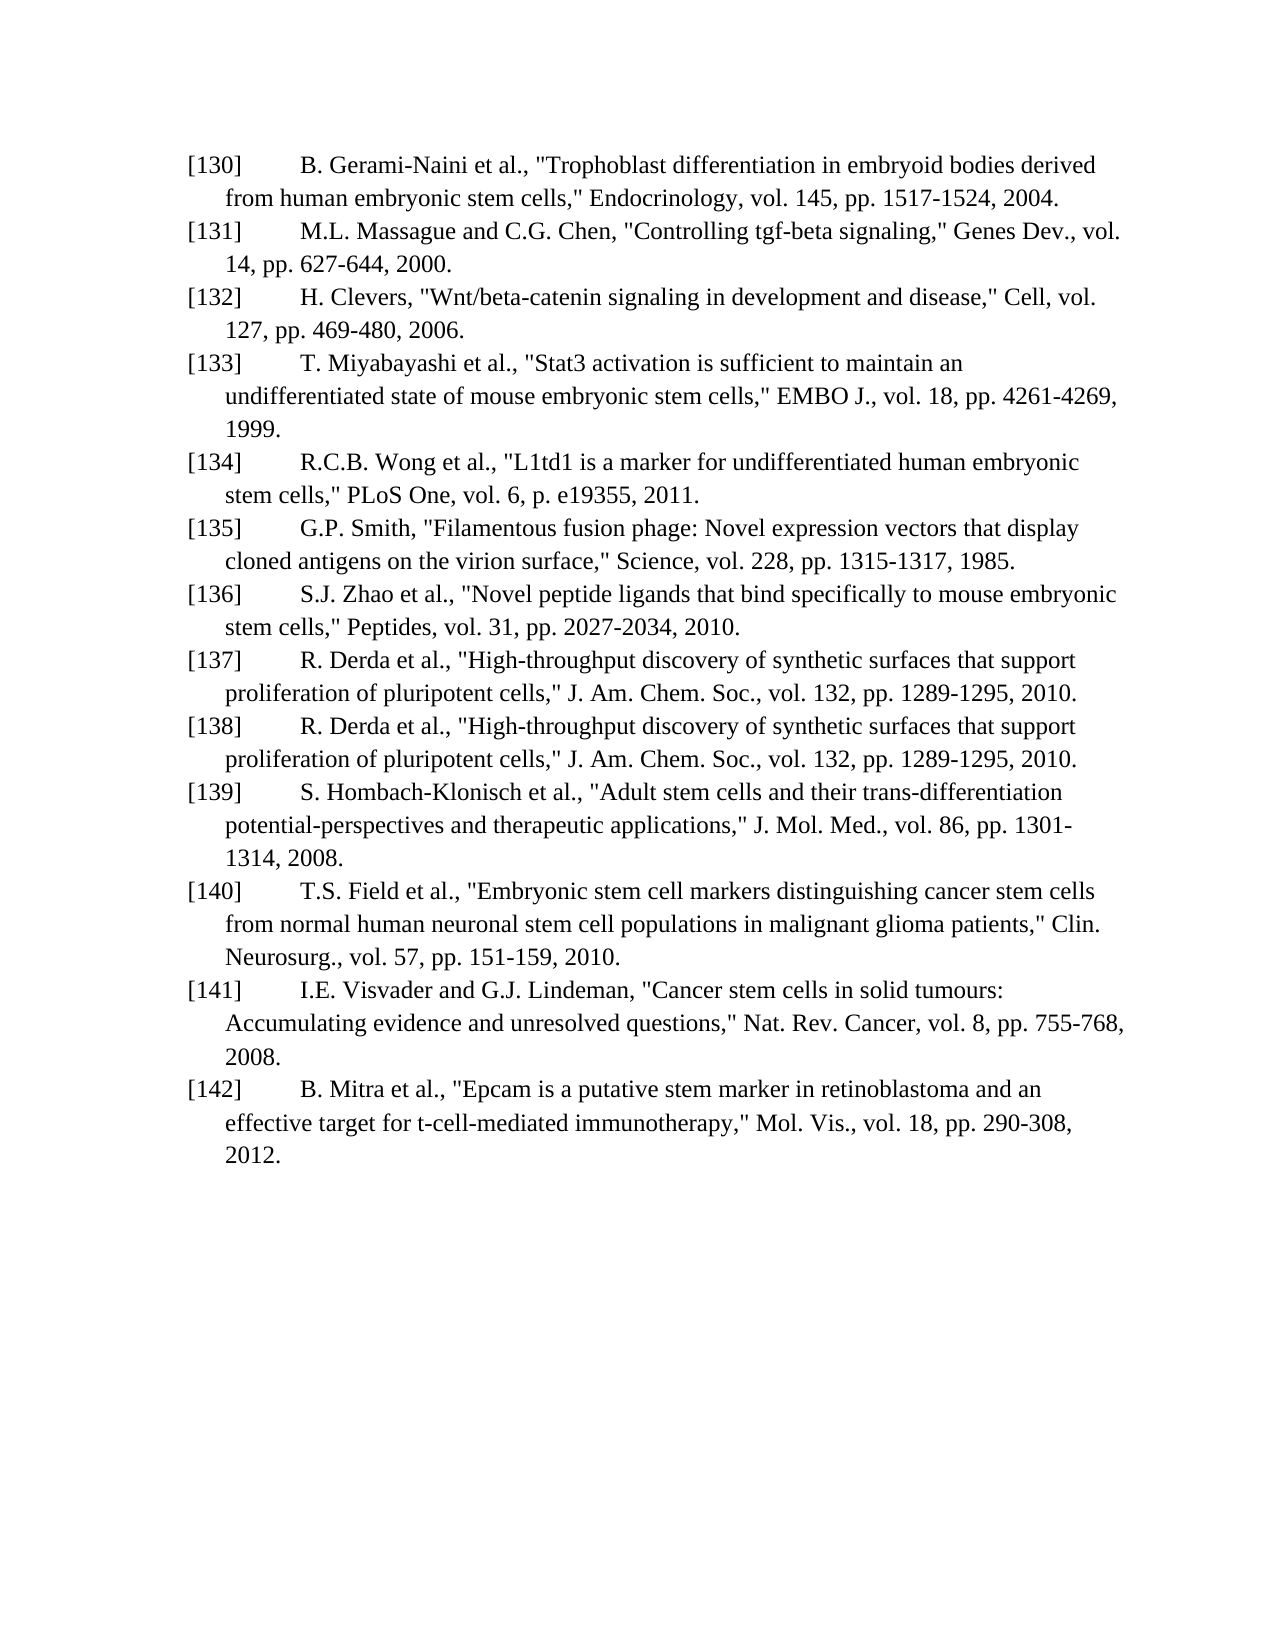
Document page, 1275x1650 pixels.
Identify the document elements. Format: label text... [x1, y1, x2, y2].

list T.S. Field et al., "Embryonic stem cell markers distinguishing cancer stem cells from normal human neuronal stem cell populations in malignant glioma patients," Clin. Neurosurg., vol. 57, pp. 151-159, 2010. [187, 876, 1125, 971]
list T. Miyabayashi et al., "Stat3 activation is sufficient to maintain an undifferentiated state of mouse embryonic stem cells," EMBO J., vol. 18, pp. 4261-4269, 1999. [187, 348, 1125, 443]
list I.E. Visvader and G.J. Lindeman, "Cancer stem cells in solid tumours: Accumulating evidence and unresolved questions," Nat. Rev. Cancer, vol. 8, pp. 755-768, 2008. [187, 976, 1125, 1070]
list B. Mitra et al., "Epcam is a putative stem marker in retinoblastoma and an effective target for t-cell-mediated immunotherapy," Mol. Vis., vol. 18, pp. 290-308, 2012. [187, 1074, 1125, 1169]
list R. Derda et al., "High-throughput discovery of synthetic surfaces that support proliferation of pluripotent cells," J. Am. Chem. Soc., vol. 132, pp. 1289-1295, 2010. [187, 645, 1125, 707]
list S.J. Zhao et al., "Novel peptide ligands that bind specifically to mouse embryonic stem cells," Peptides, vol. 31, pp. 2027-2034, 2010. [187, 579, 1125, 641]
list R.C.B. Wong et al., "L1td1 is a marker for undifferentiated human embryonic stem cells," PLoS One, vol. 6, p. e19355, 2011. [187, 447, 1125, 509]
list H. Clevers, "Wnt/beta-catenin signaling in development and disease," Cell, vol. 127, pp. 469-480, 2006. [187, 282, 1125, 344]
list M.L. Massague and C.G. Chen, "Controlling tgf-beta signaling," Genes Dev., vol. 14, pp. 627-644, 2000. [187, 216, 1125, 278]
list S. Hombach-Klonisch et al., "Adult stem cells and their trans-differentiation potential-perspectives and therapeutic applications," J. Mol. Med., vol. 86, pp. 1301-1314, 2008. [187, 777, 1125, 872]
list R. Derda et al., "High-throughput discovery of synthetic surfaces that support proliferation of pluripotent cells," J. Am. Chem. Soc., vol. 132, pp. 1289-1295, 2010. [187, 711, 1125, 773]
list G.P. Smith, "Filamentous fusion phage: Novel expression vectors that display cloned antigens on the virion surface," Science, vol. 228, pp. 1315-1317, 1985. [187, 513, 1125, 575]
list B. Gerami-Naini et al., "Trophoblast differentiation in embryoid bodies derived from human embryonic stem cells," Endocrinology, vol. 145, pp. 1517-1524, 2004. [187, 150, 1125, 212]
